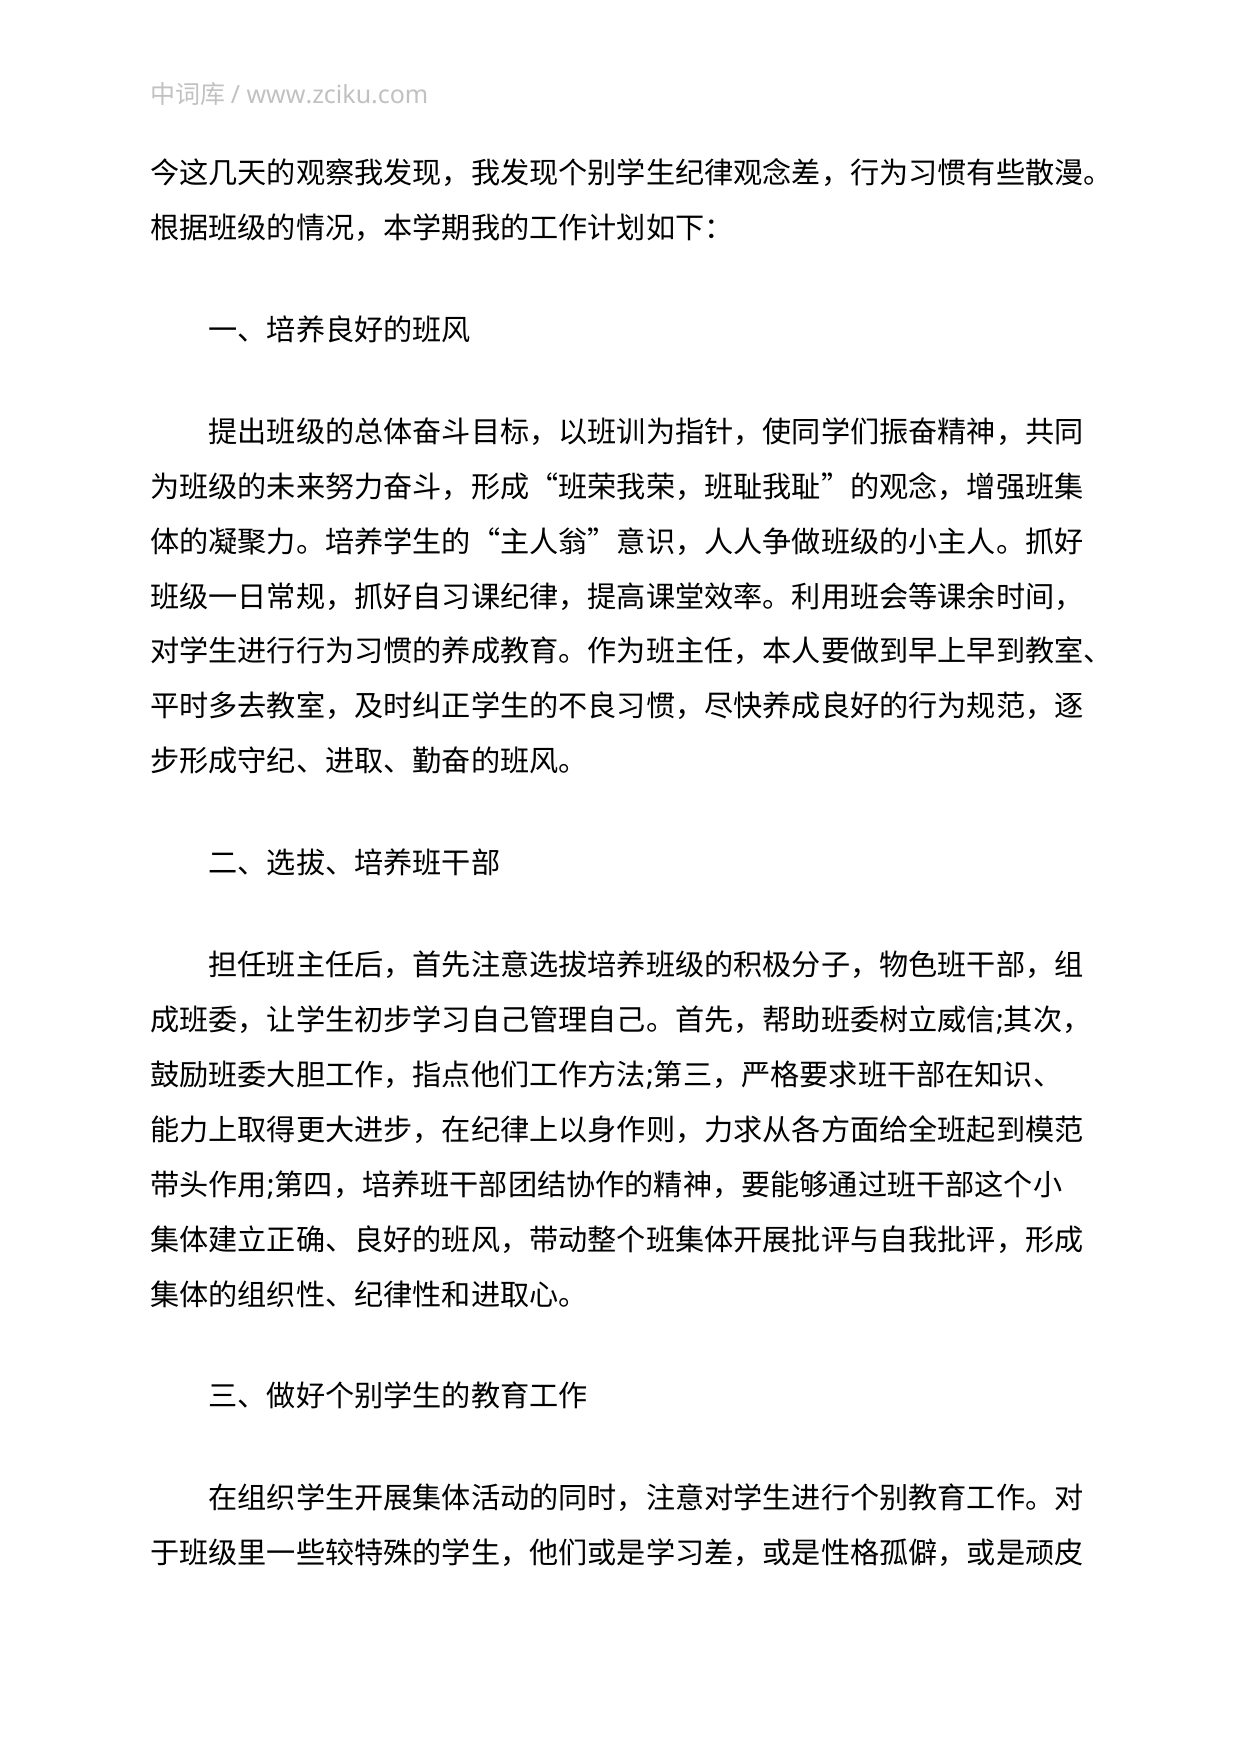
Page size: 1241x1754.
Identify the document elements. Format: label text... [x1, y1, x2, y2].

text 担任班主任后，首先注意选拔培养班级的积极分子，物色班干部，组成班委，让学生初步学习自己管理自己。首先，帮助班委树立威信;其次，鼓励班委大胆工作，指点他们工作方法;第三，严格要求班干部在知识、能力上取得更大进步，在纪律上以身作则，力求从各方面给全班起到模范带头作用;第四，培养班干部团结协作的精神，要能够通过班干部这个小集体建立正确、良好的班风，带动整个班集体开展批评与自我批评，形成集体的组织性、纪律性和进取心。 [150, 941, 1090, 1313]
text 一、培养良好的班风 [150, 307, 1090, 349]
text 三、做好个别学生的教育工作 [150, 1373, 1090, 1415]
text 提出班级的总体奋斗目标，以班训为指针，使同学们振奋精神，共同为班级的未来努力奋斗，形成“班荣我荣，班耻我耻”的观念，增强班集体的凝聚力。培养学生的“主人翁”意识，人人争做班级的小主人。抓好班级一日常规，抓好自习课纪律，提高课堂效率。利用班会等课余时间，对学生进行行为习惯的养成教育。作为班主任，本人要做到早上早到教室、平时多去教室，及时纠正学生的不良习惯，尽快养成良好的行为规范，逐步形成守纪、进取、勤奋的班风。 [150, 408, 1090, 780]
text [150, 1474, 1090, 1572]
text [150, 150, 1090, 247]
text 二、选拔、培养班干部 [150, 839, 1090, 882]
